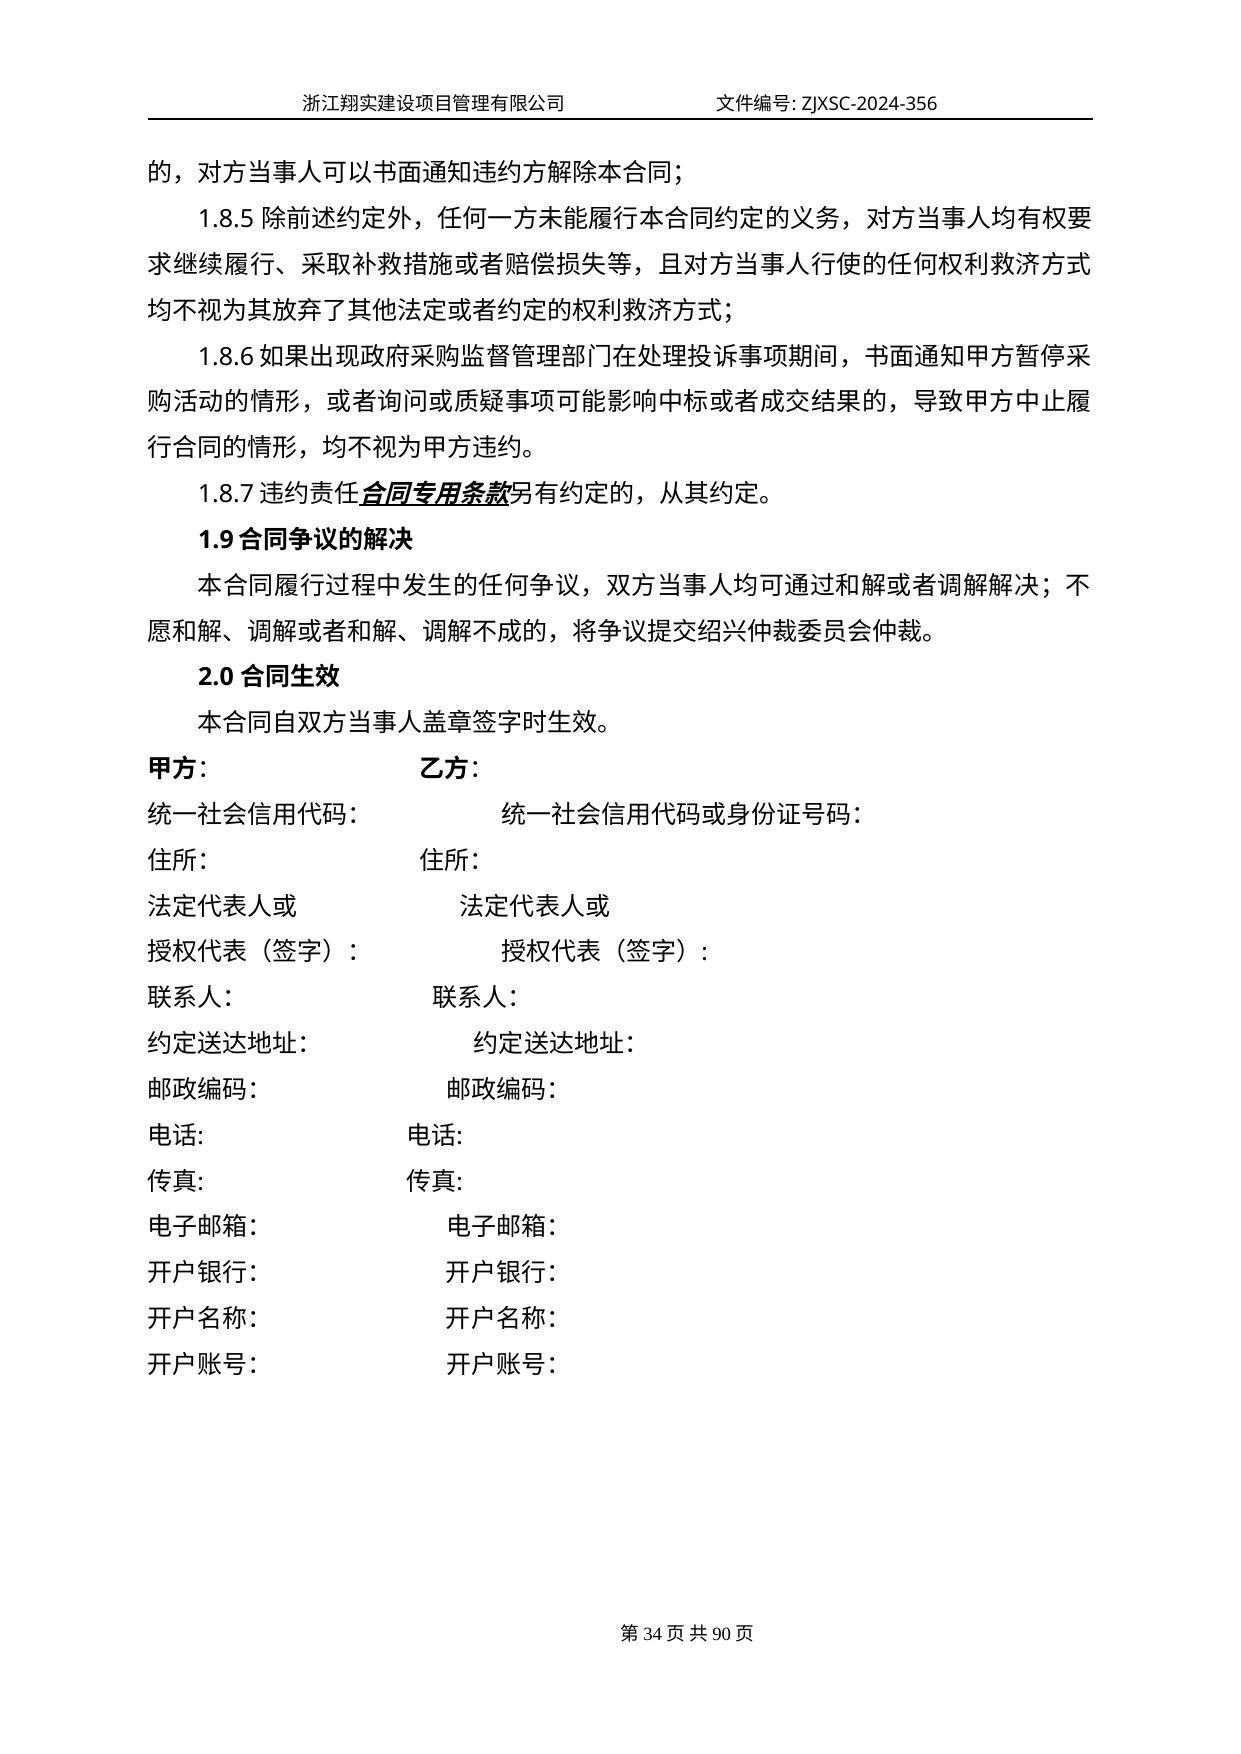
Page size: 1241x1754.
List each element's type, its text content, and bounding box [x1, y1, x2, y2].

text 1.8.5 除前述约定外，任何一方未能履行本合同约定的义务，对方当事人均有权要求继续履行、采取补救措施或者赔偿损失等，且对方当事人行使的任何权利救济方式均不视为其放弃了其他法定或者约定的权利救济方式； [148, 191, 1093, 328]
text 本合同履行过程中发生的任何争议，双方当事人均可通过和解或者调解解决；不愿和解、调解或者和解、调解不成的，将争议提交绍兴仲裁委员会仲裁。 [148, 557, 1093, 649]
text 住所： 住所： [148, 832, 1093, 878]
text 传真: 传真: [148, 1153, 1093, 1199]
text 开户名称： 开户名称： [148, 1291, 1093, 1337]
text 电话: 电话: [148, 1107, 1093, 1153]
text 开户账号： 开户账号： [148, 1337, 1093, 1382]
text 法定代表人或 法定代表人或 [148, 878, 1093, 924]
text 1.8.6如果出现政府采购监督管理部门在处理投诉事项期间，书面通知甲方暂停采购活动的情形，或者询问或质疑事项可能影响中标或者成交结果的，导致甲方中止履行合同的情形，均不视为甲方违约。 [148, 328, 1093, 466]
text 2.0 合同生效 [148, 649, 1093, 695]
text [148, 145, 1093, 191]
text 甲方： 乙方： [148, 741, 1093, 787]
text 邮政编码： 邮政编码： [148, 1062, 1093, 1107]
text 1.8.7违约责任合同专用条款另有约定的，从其约定。 [148, 466, 1093, 512]
text 授权代表（签字）： 授权代表（签字）: [148, 924, 1093, 970]
text 统一社会信用代码： 统一社会信用代码或身份证号码： [148, 787, 1093, 832]
text 1.9合同争议的解决 [148, 512, 1093, 557]
text 电子邮箱： 电子邮箱： [148, 1199, 1093, 1245]
text 开户银行： 开户银行： [148, 1245, 1093, 1291]
text 约定送达地址： 约定送达地址： [148, 1016, 1093, 1062]
text 联系人： 联系人： [148, 970, 1093, 1016]
text 本合同自双方当事人盖章签字时生效。 [148, 695, 1093, 741]
